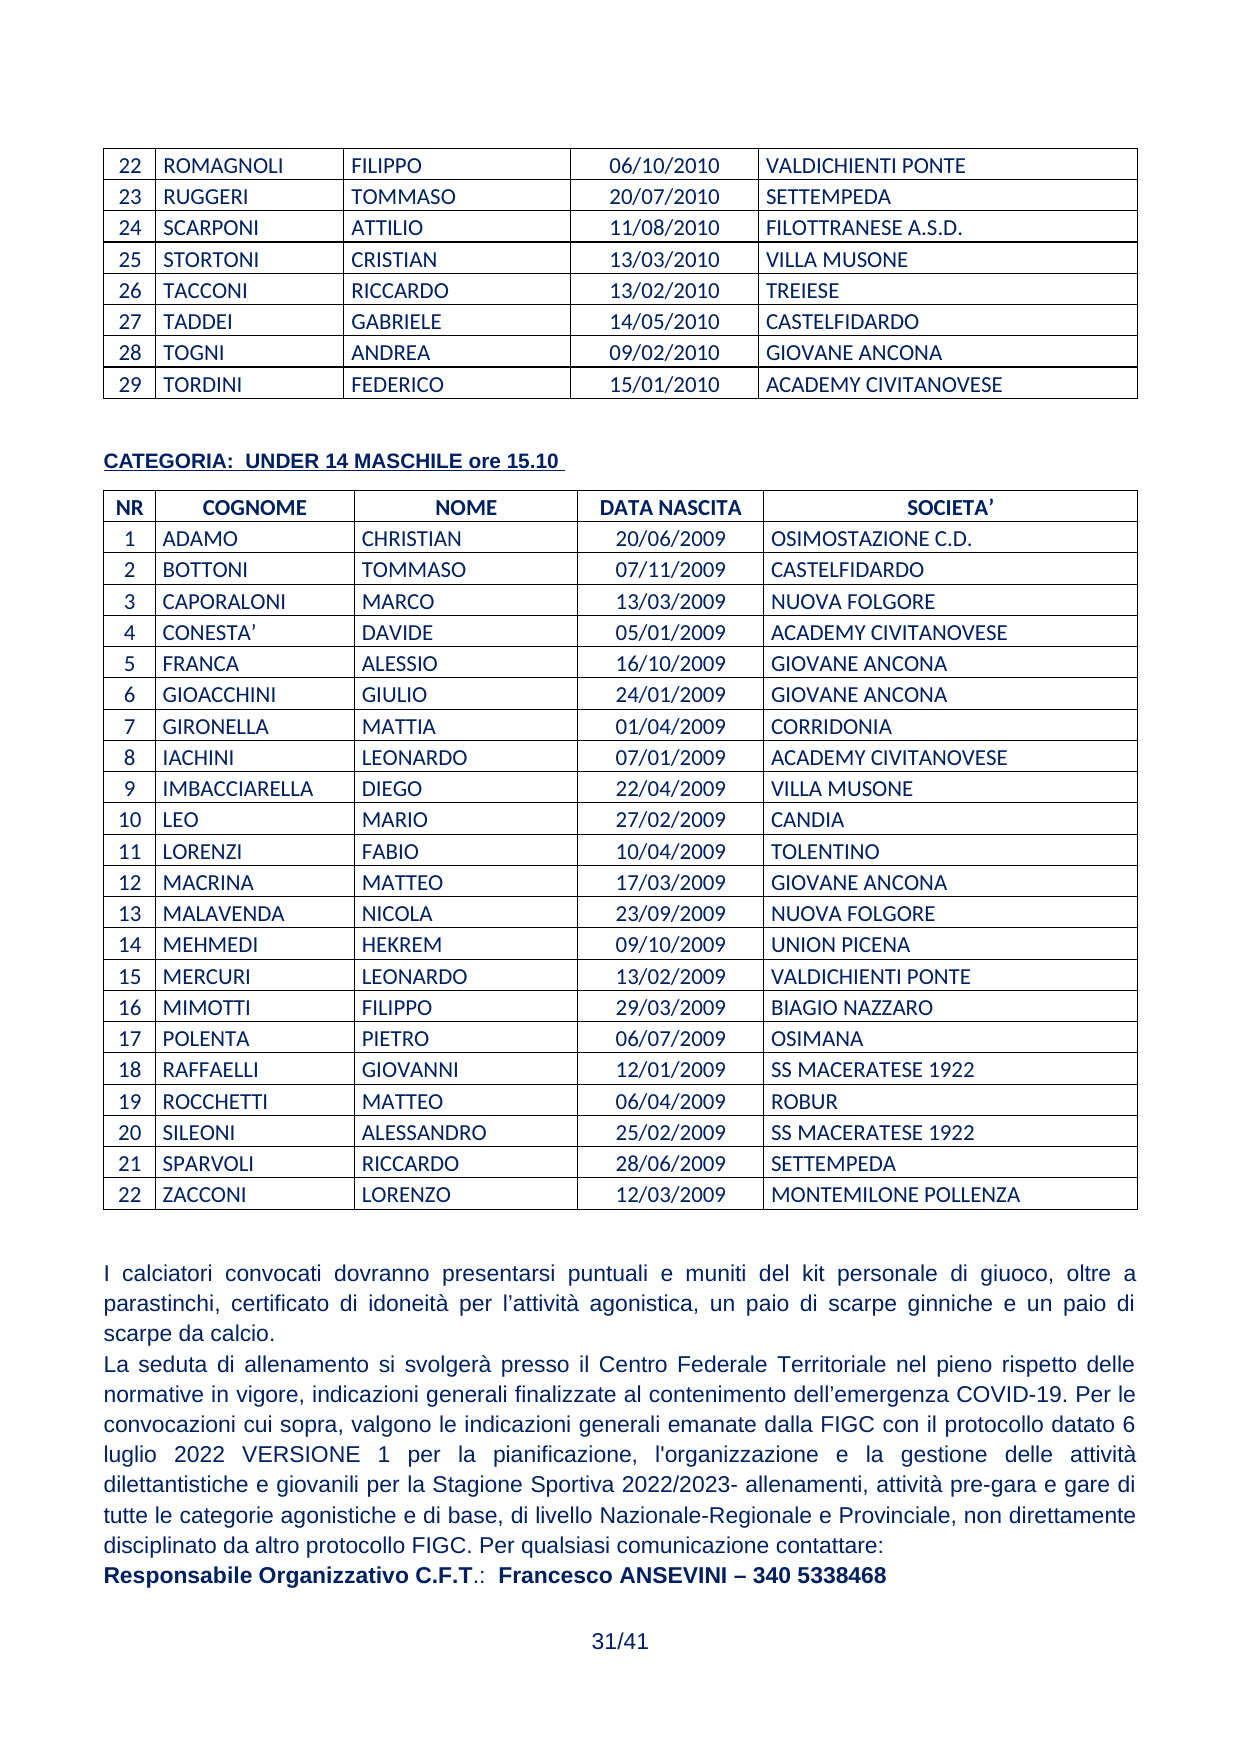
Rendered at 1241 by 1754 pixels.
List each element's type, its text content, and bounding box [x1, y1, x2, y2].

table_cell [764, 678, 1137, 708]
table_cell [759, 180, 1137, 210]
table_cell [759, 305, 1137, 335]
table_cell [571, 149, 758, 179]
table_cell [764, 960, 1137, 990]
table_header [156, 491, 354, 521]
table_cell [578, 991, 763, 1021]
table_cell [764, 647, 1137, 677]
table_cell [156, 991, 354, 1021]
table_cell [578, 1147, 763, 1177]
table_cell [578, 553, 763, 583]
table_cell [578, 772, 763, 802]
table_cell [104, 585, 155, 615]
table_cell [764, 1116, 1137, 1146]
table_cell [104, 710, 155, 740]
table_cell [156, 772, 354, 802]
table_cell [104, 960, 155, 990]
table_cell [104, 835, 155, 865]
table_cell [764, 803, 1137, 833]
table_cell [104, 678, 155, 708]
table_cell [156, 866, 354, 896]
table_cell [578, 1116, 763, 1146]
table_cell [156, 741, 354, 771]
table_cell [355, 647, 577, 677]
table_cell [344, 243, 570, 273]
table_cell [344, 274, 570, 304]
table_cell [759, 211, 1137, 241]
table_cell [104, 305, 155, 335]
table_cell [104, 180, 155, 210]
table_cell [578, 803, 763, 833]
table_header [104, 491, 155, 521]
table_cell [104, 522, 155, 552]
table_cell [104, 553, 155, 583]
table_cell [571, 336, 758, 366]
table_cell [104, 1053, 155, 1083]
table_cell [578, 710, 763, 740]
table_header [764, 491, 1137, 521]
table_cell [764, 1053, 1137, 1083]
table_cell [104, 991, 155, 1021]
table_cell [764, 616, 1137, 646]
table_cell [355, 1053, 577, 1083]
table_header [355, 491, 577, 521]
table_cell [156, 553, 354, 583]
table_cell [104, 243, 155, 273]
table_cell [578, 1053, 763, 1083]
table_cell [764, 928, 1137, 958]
text I calciatori convocati dovranno presentarsi puntuali e muniti del kit personale di giuoco, oltre a parastinchi, certificato di idoneità per l’attività agonistica, un paio di scarpe ginniche e un paio di scarpe da calcio. [103, 1260, 1137, 1347]
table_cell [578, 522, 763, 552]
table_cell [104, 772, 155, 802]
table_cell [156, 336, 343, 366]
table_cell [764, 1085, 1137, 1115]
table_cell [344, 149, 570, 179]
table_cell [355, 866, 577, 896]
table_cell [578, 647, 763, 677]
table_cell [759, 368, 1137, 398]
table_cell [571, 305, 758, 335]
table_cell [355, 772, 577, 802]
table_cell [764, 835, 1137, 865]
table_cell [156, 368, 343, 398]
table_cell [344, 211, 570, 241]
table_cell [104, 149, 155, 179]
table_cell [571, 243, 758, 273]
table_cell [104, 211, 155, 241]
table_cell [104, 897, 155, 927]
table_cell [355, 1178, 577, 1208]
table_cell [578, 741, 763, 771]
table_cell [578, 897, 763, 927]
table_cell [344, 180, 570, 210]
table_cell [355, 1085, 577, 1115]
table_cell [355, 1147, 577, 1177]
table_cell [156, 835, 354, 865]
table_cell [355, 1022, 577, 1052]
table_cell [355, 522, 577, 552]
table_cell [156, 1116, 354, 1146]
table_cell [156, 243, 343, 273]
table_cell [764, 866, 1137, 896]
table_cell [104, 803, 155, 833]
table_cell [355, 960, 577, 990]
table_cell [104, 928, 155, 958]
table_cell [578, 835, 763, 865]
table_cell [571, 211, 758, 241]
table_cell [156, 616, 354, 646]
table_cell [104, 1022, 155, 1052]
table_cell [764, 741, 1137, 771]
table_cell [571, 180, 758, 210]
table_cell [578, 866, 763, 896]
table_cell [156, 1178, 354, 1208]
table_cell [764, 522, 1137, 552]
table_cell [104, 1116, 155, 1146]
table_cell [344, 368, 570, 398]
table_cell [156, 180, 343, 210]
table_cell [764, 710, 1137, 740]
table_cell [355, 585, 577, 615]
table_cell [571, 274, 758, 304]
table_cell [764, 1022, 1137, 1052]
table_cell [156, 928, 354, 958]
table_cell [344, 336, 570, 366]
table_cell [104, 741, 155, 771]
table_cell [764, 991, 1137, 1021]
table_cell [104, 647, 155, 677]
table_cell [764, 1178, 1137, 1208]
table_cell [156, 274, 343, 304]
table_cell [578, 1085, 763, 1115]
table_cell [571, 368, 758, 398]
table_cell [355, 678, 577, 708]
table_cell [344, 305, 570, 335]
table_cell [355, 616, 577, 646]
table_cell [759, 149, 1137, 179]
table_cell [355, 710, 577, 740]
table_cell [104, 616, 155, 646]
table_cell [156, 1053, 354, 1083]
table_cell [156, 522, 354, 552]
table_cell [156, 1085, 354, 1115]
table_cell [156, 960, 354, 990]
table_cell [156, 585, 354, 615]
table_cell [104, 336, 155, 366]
text La seduta di allenamento si svolgerà presso il Centro Federale Territoriale nel pieno rispetto delle normative in vigore, indicazioni generali finalizzate al contenimento dell’emergenza COVID-19. Per le convocazioni cui sopra, valgono le indicazioni generali emanate dalla FIGC con il protocollo datato 6 luglio 2022 VERSIONE 1 per la pianificazione, l'organizzazione e la gestione delle attività dilettantistiche e giovanili per la Stagione Sportiva 2022/2023- allenamenti, attività pre-gara e gare di tutte le categorie agonistiche e di base, di livello Nazionale-Regionale e Provinciale, non direttamente disciplinato da altro protocollo FIGC. Per qualsiasi comunicazione contattare: [103, 1351, 1137, 1558]
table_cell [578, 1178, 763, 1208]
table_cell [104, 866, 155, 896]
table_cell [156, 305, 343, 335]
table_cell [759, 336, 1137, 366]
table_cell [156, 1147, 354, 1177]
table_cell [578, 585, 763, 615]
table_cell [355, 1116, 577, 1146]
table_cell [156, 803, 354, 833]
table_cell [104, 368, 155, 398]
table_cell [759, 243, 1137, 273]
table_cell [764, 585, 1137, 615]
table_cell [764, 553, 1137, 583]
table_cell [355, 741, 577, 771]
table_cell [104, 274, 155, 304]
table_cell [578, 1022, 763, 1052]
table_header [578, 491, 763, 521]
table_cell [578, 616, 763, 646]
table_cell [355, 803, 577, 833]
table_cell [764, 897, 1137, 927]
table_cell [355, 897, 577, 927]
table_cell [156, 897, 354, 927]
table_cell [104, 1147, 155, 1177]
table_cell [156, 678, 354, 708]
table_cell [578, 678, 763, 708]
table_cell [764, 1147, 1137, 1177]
text CATEGORIA: UNDER 14 MASCHILE ore 15.10 [103, 449, 1137, 473]
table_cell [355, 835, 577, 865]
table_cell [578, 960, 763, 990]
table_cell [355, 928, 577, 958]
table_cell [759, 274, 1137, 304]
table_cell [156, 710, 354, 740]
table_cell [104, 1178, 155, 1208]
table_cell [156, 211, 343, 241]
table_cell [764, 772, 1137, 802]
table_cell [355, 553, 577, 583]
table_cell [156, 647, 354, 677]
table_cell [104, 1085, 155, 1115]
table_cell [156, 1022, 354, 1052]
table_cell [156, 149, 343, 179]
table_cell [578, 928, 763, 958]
text Responsabile Organizzativo C.F.T.: Francesco ANSEVINI – 340 5338468 [103, 1562, 1137, 1588]
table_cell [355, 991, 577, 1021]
